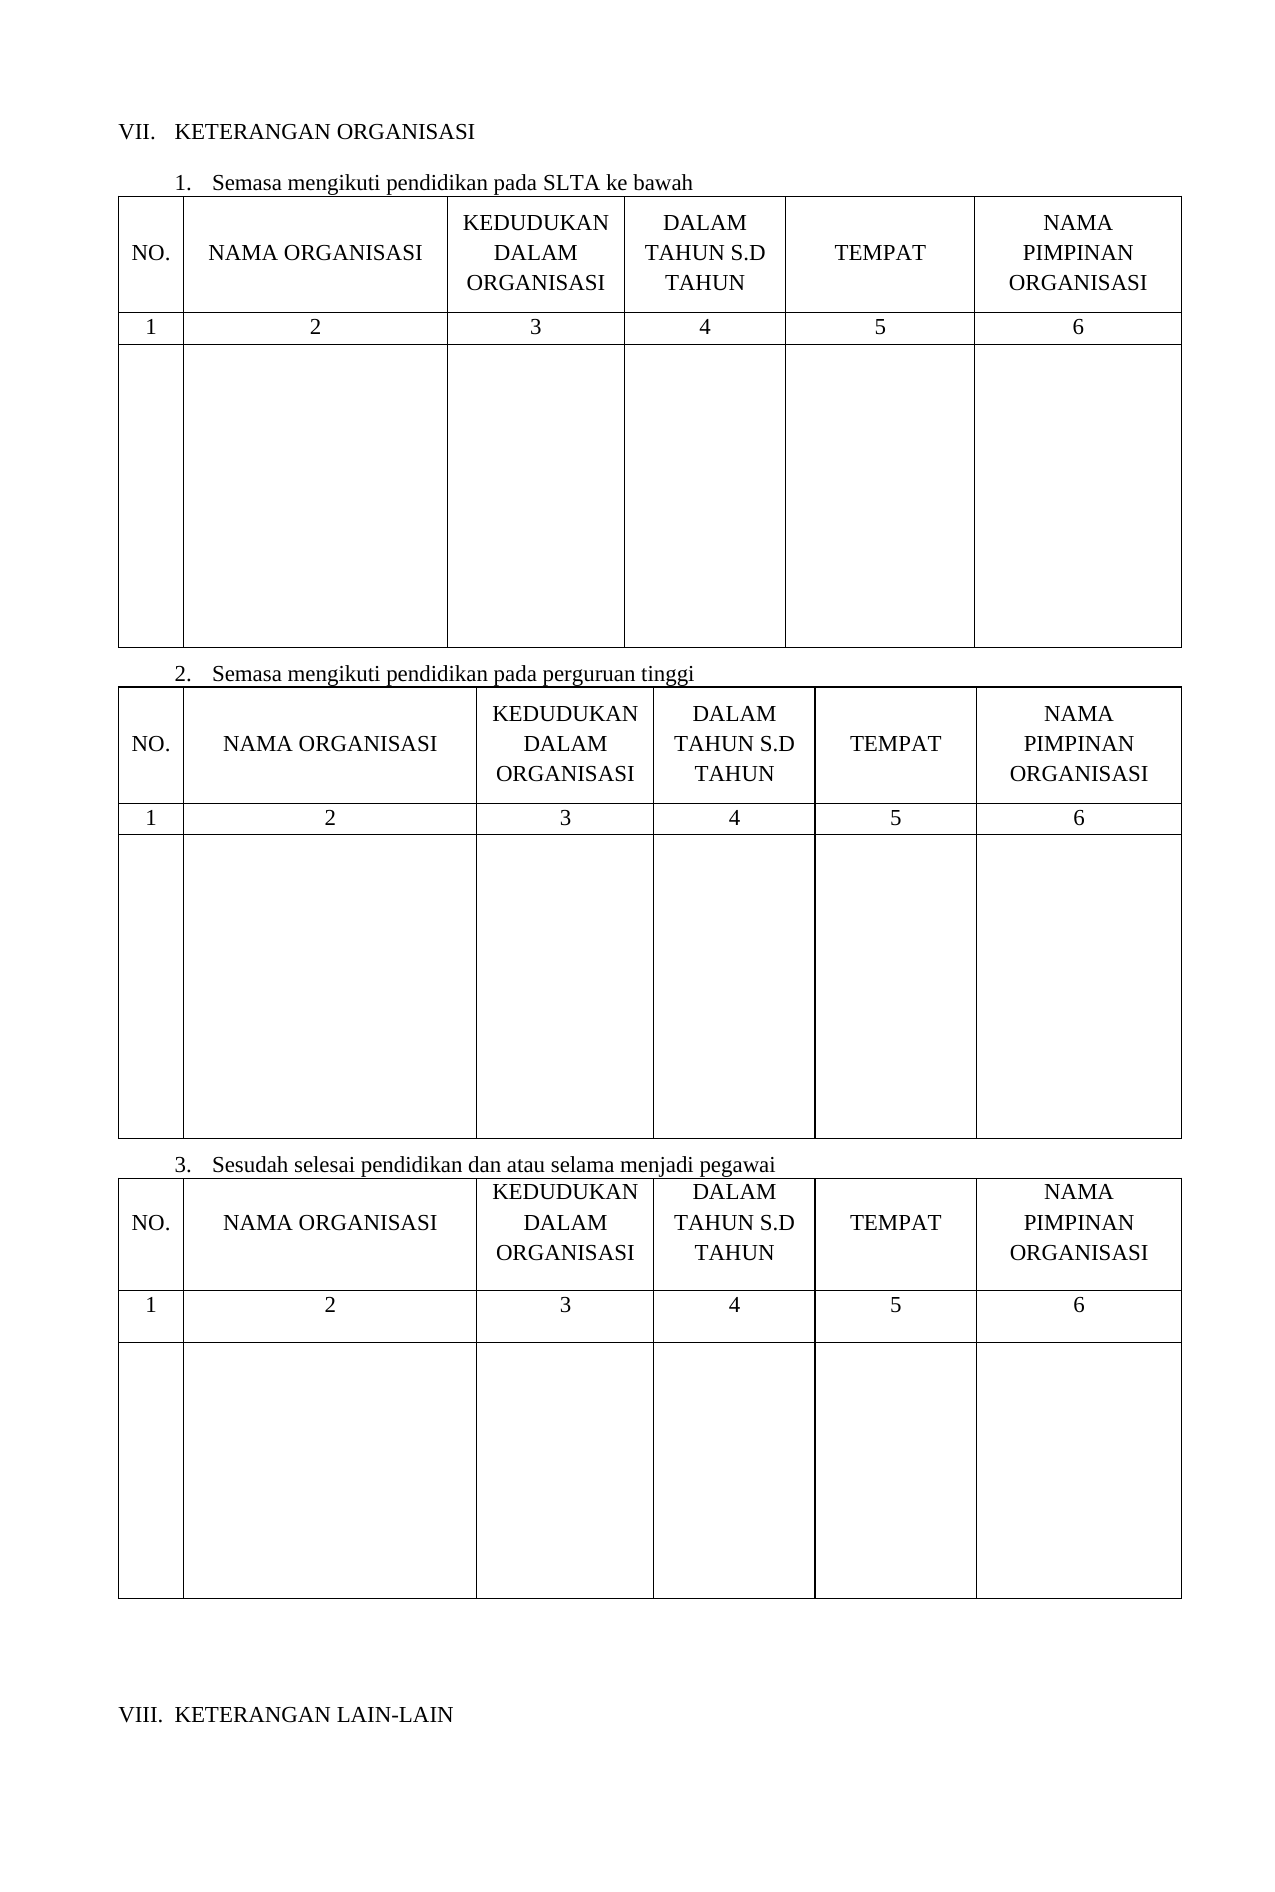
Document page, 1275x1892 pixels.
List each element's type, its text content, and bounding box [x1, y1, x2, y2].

table_cell [184, 345, 447, 647]
table_header TEMPAT [816, 688, 976, 803]
table_cell 5 [816, 804, 976, 834]
table_cell 1 [119, 1291, 183, 1342]
list KETERANGAN ORGANISASI [118, 118, 1157, 144]
table_header NO. [119, 688, 183, 803]
table_cell 6 [975, 313, 1181, 343]
table_header KEDUDUKAN DALAM ORGANISASI [448, 197, 624, 312]
table_cell 1 [119, 313, 183, 343]
table_cell 6 [977, 804, 1181, 834]
list Semasa mengikuti pendidikan pada perguruan tinggi [174, 660, 1157, 686]
table_cell [448, 345, 624, 647]
table_cell 4 [654, 1291, 814, 1342]
table_cell 3 [448, 313, 624, 343]
table_cell 6 [977, 1291, 1181, 1342]
table_header TEMPAT [816, 1179, 976, 1290]
table_header NO. [119, 1179, 183, 1290]
table_header NAMA ORGANISASI [184, 1179, 476, 1290]
table_header KEDUDUKAN DALAM ORGANISASI [477, 688, 653, 803]
table_cell 4 [625, 313, 785, 343]
table_cell [625, 345, 785, 647]
list Sesudah selesai pendidikan dan atau selama menjadi pegawai [174, 1151, 1157, 1177]
table_header NAMA PIMPINAN ORGANISASI [977, 1179, 1181, 1290]
table_header KEDUDUKAN DALAM ORGANISASI [477, 1179, 653, 1290]
table_header NO. [119, 197, 183, 312]
table_header NAMA PIMPINAN ORGANISASI [975, 197, 1181, 312]
table_cell 4 [654, 804, 814, 834]
table_header DALAM TAHUN S.D TAHUN [654, 1179, 814, 1290]
table_cell [184, 1343, 476, 1598]
table_cell [816, 1343, 976, 1598]
table_cell [477, 835, 653, 1137]
table_cell [654, 835, 814, 1137]
table_cell 3 [477, 1291, 653, 1342]
table_cell 5 [816, 1291, 976, 1342]
table_cell 2 [184, 1291, 476, 1342]
table_header TEMPAT [786, 197, 974, 312]
table_header DALAM TAHUN S.D TAHUN [654, 688, 814, 803]
table_cell 1 [119, 804, 183, 834]
table_cell 5 [786, 313, 974, 343]
table_cell 2 [184, 804, 476, 834]
table_cell [119, 835, 183, 1137]
list Semasa mengikuti pendidikan pada SLTA ke bawah [174, 169, 1157, 196]
table_cell [816, 835, 976, 1137]
table_header NAMA ORGANISASI [184, 688, 476, 803]
table_cell [477, 1343, 653, 1598]
list KETERANGAN LAIN-LAIN [118, 1701, 1157, 1728]
table_header NAMA ORGANISASI [184, 197, 447, 312]
table_header DALAM TAHUN S.D TAHUN [625, 197, 785, 312]
table_cell [977, 1343, 1181, 1598]
table_cell 2 [184, 313, 447, 343]
table_cell [654, 1343, 814, 1598]
table_cell [975, 345, 1181, 647]
table_cell 3 [477, 804, 653, 834]
table_cell [119, 345, 183, 647]
table_cell [119, 1343, 183, 1598]
table_cell [184, 835, 476, 1137]
table_cell [977, 835, 1181, 1137]
table_header NAMA PIMPINAN ORGANISASI [977, 688, 1181, 803]
table_cell [786, 345, 974, 647]
